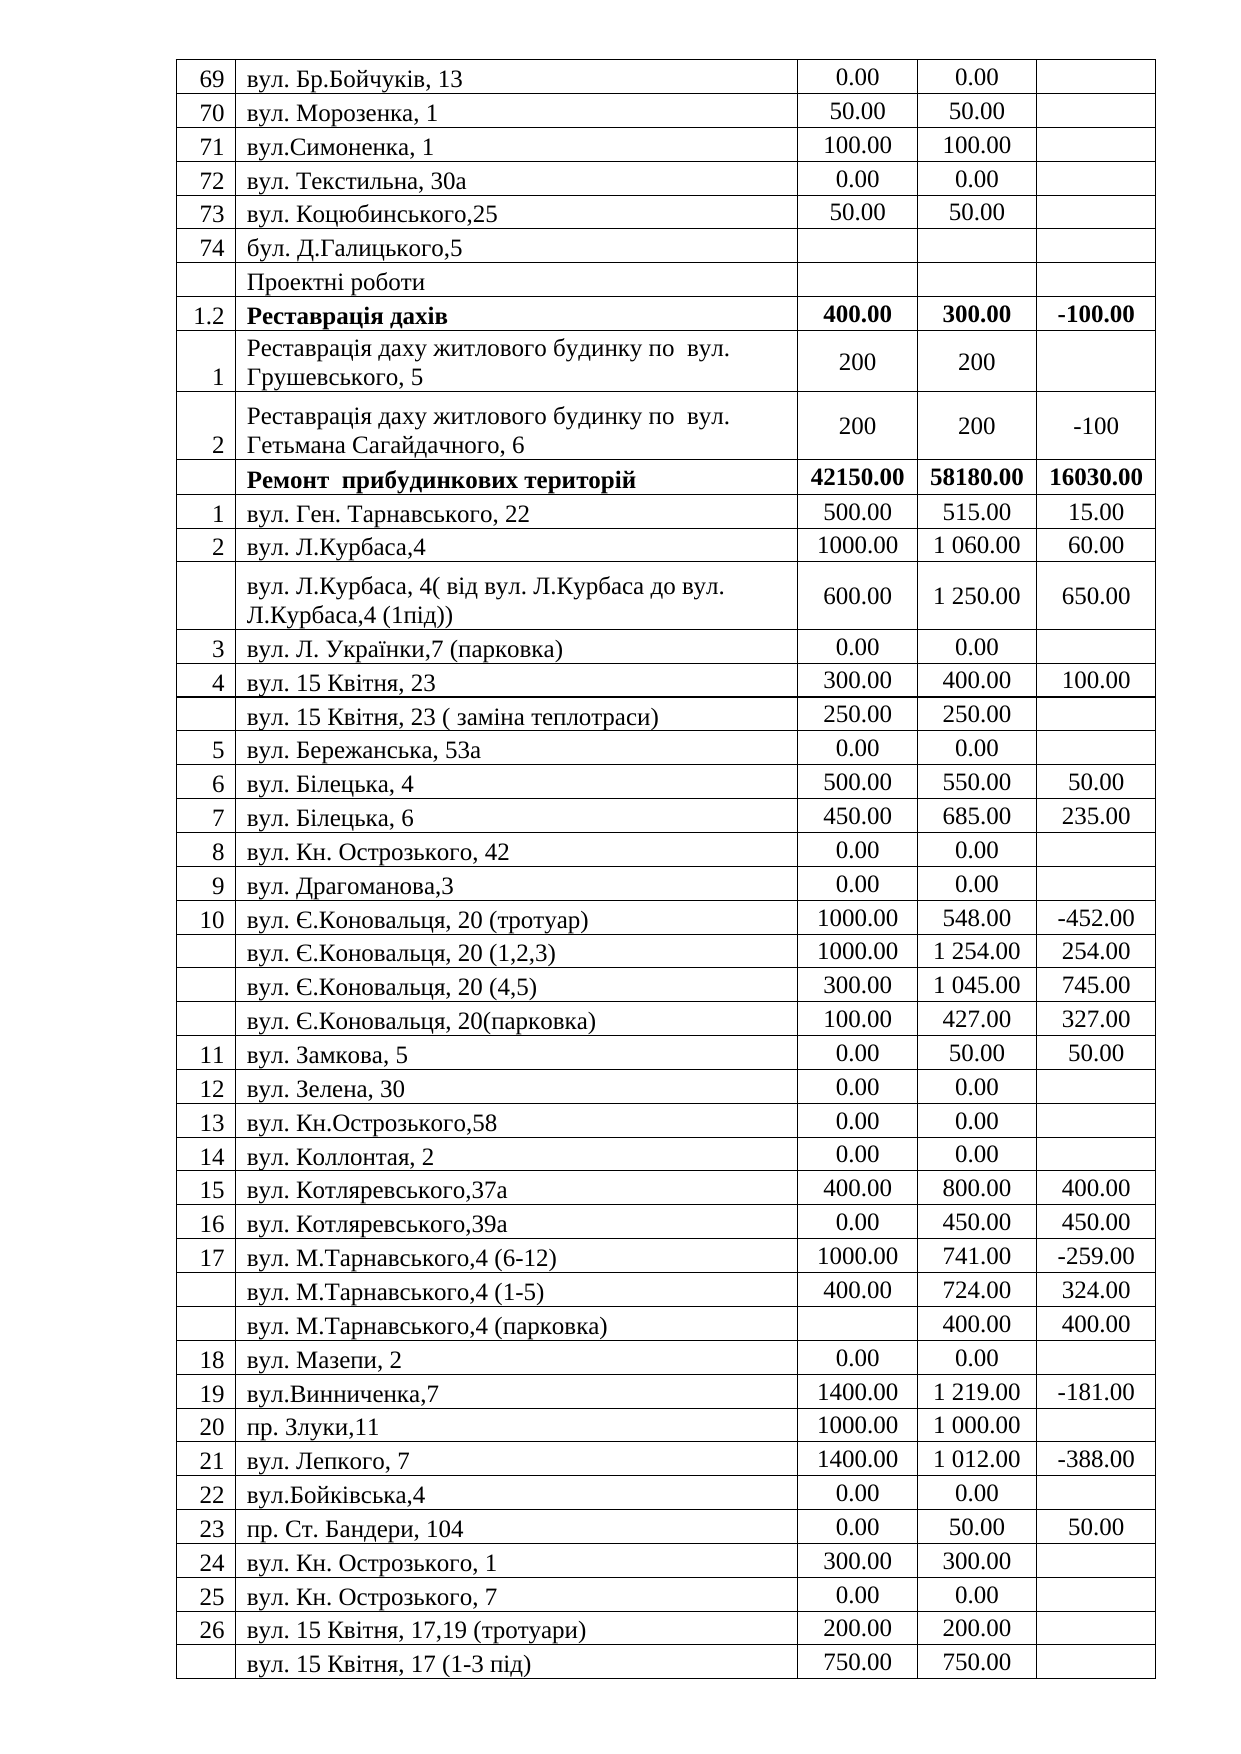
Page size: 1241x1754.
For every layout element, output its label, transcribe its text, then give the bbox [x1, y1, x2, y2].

table_cell 0.00 [798, 731, 917, 764]
table_cell [1037, 94, 1155, 127]
table_cell 800.00 [918, 1171, 1036, 1204]
table_cell 327.00 [1037, 1002, 1155, 1035]
table_cell 200.00 [918, 1612, 1036, 1644]
table_cell [177, 1273, 235, 1306]
table_cell вул. Є.Коновальця, 20 (тротуар) [236, 901, 797, 933]
table_cell 0.00 [918, 60, 1036, 93]
table_cell 19 [177, 1375, 235, 1407]
table_cell 450.00 [918, 1205, 1036, 1238]
table_cell 74 [177, 229, 235, 262]
table_cell [798, 229, 917, 262]
table_cell вул. Ген. Тарнавського, 22 [236, 495, 797, 527]
table_cell 200 [918, 331, 1036, 391]
table_cell 22 [177, 1476, 235, 1509]
table_cell [1037, 128, 1155, 161]
table_cell вул. Кн.Острозького,58 [236, 1104, 797, 1137]
table_cell 0.00 [918, 630, 1036, 663]
table_cell 1 060.00 [918, 529, 1036, 561]
table_cell 16 [177, 1205, 235, 1238]
table_cell 0.00 [918, 1578, 1036, 1611]
table_cell вул. Є.Коновальця, 20(парковка) [236, 1002, 797, 1035]
table_cell 11 [177, 1036, 235, 1069]
table_cell 400.00 [798, 1171, 917, 1204]
table_cell 42150.00 [798, 460, 917, 493]
table_cell [1037, 1409, 1155, 1441]
table_cell [177, 1002, 235, 1035]
table_cell 250.00 [918, 698, 1036, 730]
table_cell пр. Ст. Бандери, 104 [236, 1510, 797, 1543]
table_cell 300.00 [798, 968, 917, 1001]
table_cell 50.00 [1037, 1510, 1155, 1543]
table_cell 0.00 [918, 867, 1036, 899]
table_cell 450.00 [1037, 1205, 1155, 1238]
table_cell 0.00 [798, 630, 917, 663]
table_cell [177, 562, 235, 629]
table_cell вул. Замкова, 5 [236, 1036, 797, 1069]
table_cell [1037, 1612, 1155, 1644]
table_cell 600.00 [798, 562, 917, 629]
table_cell 1 254.00 [918, 935, 1036, 967]
table_cell 0.00 [798, 867, 917, 899]
table_cell 200.00 [798, 1612, 917, 1644]
table_cell [918, 229, 1036, 262]
table_cell 3 [177, 630, 235, 663]
table_cell 10 [177, 901, 235, 933]
table_cell 0.00 [798, 1476, 917, 1509]
table_cell -452.00 [1037, 901, 1155, 933]
table_cell [1037, 331, 1155, 391]
table_cell вул. Коллонтая, 2 [236, 1138, 797, 1170]
table_cell 235.00 [1037, 799, 1155, 832]
table_cell 0.00 [798, 833, 917, 866]
table_cell вул. Лепкого, 7 [236, 1442, 797, 1475]
table_cell 427.00 [918, 1002, 1036, 1035]
table_cell 1000.00 [798, 901, 917, 933]
table_cell 1000.00 [798, 529, 917, 561]
table_cell Проектні роботи [236, 263, 797, 296]
table_cell вул. Бр.Бойчуків, 13 [236, 60, 797, 93]
table_cell 0.00 [918, 162, 1036, 194]
table_cell вул. Л.Курбаса,4 [236, 529, 797, 561]
table_cell 70 [177, 94, 235, 127]
table_cell 1 000.00 [918, 1409, 1036, 1441]
table_cell 1 [177, 495, 235, 527]
table_cell [1037, 263, 1155, 296]
table_cell [1037, 162, 1155, 194]
table_cell вул. Котляревського,37а [236, 1171, 797, 1204]
table_cell 745.00 [1037, 968, 1155, 1001]
table_cell 50.00 [1037, 765, 1155, 798]
table_cell 741.00 [918, 1239, 1036, 1272]
table_cell 50.00 [918, 196, 1036, 228]
table_cell Реставрація дахів [236, 297, 797, 330]
table_cell 71 [177, 128, 235, 161]
table_cell 324.00 [1037, 1273, 1155, 1306]
table_cell [177, 1645, 235, 1678]
table_cell 0.00 [798, 162, 917, 194]
table_cell 400.00 [1037, 1171, 1155, 1204]
table_cell 750.00 [918, 1645, 1036, 1678]
table_cell 300.00 [798, 1544, 917, 1577]
table_cell [177, 263, 235, 296]
table_cell [177, 460, 235, 493]
table_cell вул. М.Тарнавського,4 (6-12) [236, 1239, 797, 1272]
table_cell бул. Д.Галицького,5 [236, 229, 797, 262]
table_cell 100.00 [1037, 664, 1155, 696]
table_cell 1400.00 [798, 1375, 917, 1407]
table_cell 1 219.00 [918, 1375, 1036, 1407]
table_cell [177, 968, 235, 1001]
table_cell 1 [177, 331, 235, 391]
table_cell 0.00 [798, 1578, 917, 1611]
table_cell 0.00 [918, 1138, 1036, 1170]
table_cell 250.00 [798, 698, 917, 730]
table_cell [177, 698, 235, 730]
table_cell 17 [177, 1239, 235, 1272]
table_cell вул.Симоненка, 1 [236, 128, 797, 161]
table_cell 0.00 [918, 1476, 1036, 1509]
table_cell [1037, 1138, 1155, 1170]
table_cell вул. Текстильна, 30а [236, 162, 797, 194]
table_cell вул. Білецька, 4 [236, 765, 797, 798]
table_cell 300.00 [918, 297, 1036, 330]
table_cell 58180.00 [918, 460, 1036, 493]
table_cell 25 [177, 1578, 235, 1611]
table_cell -259.00 [1037, 1239, 1155, 1272]
table_cell 548.00 [918, 901, 1036, 933]
table_cell вул. Морозенка, 1 [236, 94, 797, 127]
table_cell 50.00 [918, 1036, 1036, 1069]
table_cell вул. Зелена, 30 [236, 1070, 797, 1103]
table_cell 50.00 [798, 94, 917, 127]
table_cell 60.00 [1037, 529, 1155, 561]
table_cell [1037, 1341, 1155, 1373]
table_cell 300.00 [918, 1544, 1036, 1577]
table_cell 9 [177, 867, 235, 899]
table_cell [798, 1307, 917, 1340]
table_cell 0.00 [798, 1036, 917, 1069]
table_cell [1037, 731, 1155, 764]
table_cell 200 [918, 392, 1036, 458]
table_cell 16030.00 [1037, 460, 1155, 493]
table_cell 0.00 [918, 833, 1036, 866]
table_cell 300.00 [798, 664, 917, 696]
table_cell вул. Драгоманова,3 [236, 867, 797, 899]
table_cell вул. М.Тарнавського,4 (парковка) [236, 1307, 797, 1340]
table_cell 400.00 [918, 1307, 1036, 1340]
table_cell 0.00 [918, 1104, 1036, 1137]
table_cell [1037, 1544, 1155, 1577]
table_cell вул. Л. Українки,7 (парковка) [236, 630, 797, 663]
table_cell 750.00 [798, 1645, 917, 1678]
table_cell 254.00 [1037, 935, 1155, 967]
table_cell 2 [177, 392, 235, 458]
table_cell вул. Є.Коновальця, 20 (4,5) [236, 968, 797, 1001]
table_cell вул. Мазепи, 2 [236, 1341, 797, 1373]
table_cell 69 [177, 60, 235, 93]
table_cell [1037, 1476, 1155, 1509]
table_cell -388.00 [1037, 1442, 1155, 1475]
table_cell 0.00 [918, 1070, 1036, 1103]
table_cell 500.00 [798, 765, 917, 798]
table_cell Ремонт прибудинкових територій [236, 460, 797, 493]
table_cell 100.00 [798, 1002, 917, 1035]
table_cell [1037, 1070, 1155, 1103]
table_cell 20 [177, 1409, 235, 1441]
table_cell 7 [177, 799, 235, 832]
table_cell 1 012.00 [918, 1442, 1036, 1475]
table_cell 400.00 [798, 1273, 917, 1306]
table_cell Реставрація даху житлового будинку по вул. Гетьмана Сагайдачного, 6 [236, 392, 797, 458]
table_cell 6 [177, 765, 235, 798]
table_cell 2 [177, 529, 235, 561]
table_cell 0.00 [798, 60, 917, 93]
table_cell [1037, 196, 1155, 228]
table_cell 14 [177, 1138, 235, 1170]
table_cell 26 [177, 1612, 235, 1644]
table_cell 73 [177, 196, 235, 228]
table_cell вул. 15 Квітня, 23 ( заміна теплотраси) [236, 698, 797, 730]
table_cell 450.00 [798, 799, 917, 832]
table_cell 100.00 [918, 128, 1036, 161]
table_cell [1037, 867, 1155, 899]
table_cell 400.00 [1037, 1307, 1155, 1340]
table_cell 515.00 [918, 495, 1036, 527]
table_cell 0.00 [798, 1138, 917, 1170]
table_cell 400.00 [918, 664, 1036, 696]
table_cell 5 [177, 731, 235, 764]
table_cell вул. 15 Квітня, 23 [236, 664, 797, 696]
table_cell 24 [177, 1544, 235, 1577]
table_cell 550.00 [918, 765, 1036, 798]
table_cell 15 [177, 1171, 235, 1204]
table_cell -100.00 [1037, 297, 1155, 330]
table_cell вул. Котляревського,39а [236, 1205, 797, 1238]
table_cell 50.00 [918, 94, 1036, 127]
table_cell 1 045.00 [918, 968, 1036, 1001]
table_cell 23 [177, 1510, 235, 1543]
table_cell [1037, 630, 1155, 663]
table_cell 0.00 [798, 1070, 917, 1103]
table_cell 50.00 [918, 1510, 1036, 1543]
table_cell вул. Білецька, 6 [236, 799, 797, 832]
table_cell 0.00 [798, 1104, 917, 1137]
table_cell 0.00 [918, 731, 1036, 764]
table_cell Реставрація даху житлового будинку по вул. Грушевського, 5 [236, 331, 797, 391]
table_cell вул. Кн. Острозького, 1 [236, 1544, 797, 1577]
table_cell [798, 263, 917, 296]
table_cell 685.00 [918, 799, 1036, 832]
table_cell 15.00 [1037, 495, 1155, 527]
table_cell [177, 1307, 235, 1340]
table_cell [1037, 1578, 1155, 1611]
table_cell 13 [177, 1104, 235, 1137]
table_cell вул. Кн. Острозького, 7 [236, 1578, 797, 1611]
table_cell 1000.00 [798, 1239, 917, 1272]
table_cell пр. Злуки,11 [236, 1409, 797, 1441]
table_cell вул. 15 Квітня, 17,19 (тротуари) [236, 1612, 797, 1644]
table_cell 21 [177, 1442, 235, 1475]
table_cell 0.00 [798, 1510, 917, 1543]
table_cell 50.00 [1037, 1036, 1155, 1069]
table_cell 1 250.00 [918, 562, 1036, 629]
table_cell 4 [177, 664, 235, 696]
table_cell 1400.00 [798, 1442, 917, 1475]
table_cell вул.Винниченка,7 [236, 1375, 797, 1407]
table_cell вул. Кн. Острозького, 42 [236, 833, 797, 866]
table_cell вул. Бережанська, 53а [236, 731, 797, 764]
table_cell -181.00 [1037, 1375, 1155, 1407]
table_cell 724.00 [918, 1273, 1036, 1306]
table_cell вул. М.Тарнавського,4 (1-5) [236, 1273, 797, 1306]
table_cell [177, 935, 235, 967]
table_cell 200 [798, 392, 917, 458]
table_cell 0.00 [918, 1341, 1036, 1373]
table_cell 50.00 [798, 196, 917, 228]
table_cell 8 [177, 833, 235, 866]
table_cell 1000.00 [798, 935, 917, 967]
table_cell 500.00 [798, 495, 917, 527]
table_cell [1037, 60, 1155, 93]
table_cell [1037, 229, 1155, 262]
table_cell 72 [177, 162, 235, 194]
table_cell 12 [177, 1070, 235, 1103]
table_cell 200 [798, 331, 917, 391]
table_cell вул. 15 Квітня, 17 (1-3 під) [236, 1645, 797, 1678]
table_cell 18 [177, 1341, 235, 1373]
table_cell вул. Коцюбинського,25 [236, 196, 797, 228]
table_cell 0.00 [798, 1341, 917, 1373]
table_cell [1037, 1645, 1155, 1678]
table_cell вул. Л.Курбаса, 4( від вул. Л.Курбаса до вул. Л.Курбаса,4 (1під)) [236, 562, 797, 629]
table_cell 100.00 [798, 128, 917, 161]
table_cell 400.00 [798, 297, 917, 330]
table_cell вул. Є.Коновальця, 20 (1,2,3) [236, 935, 797, 967]
table_cell 1000.00 [798, 1409, 917, 1441]
table_cell 1.2 [177, 297, 235, 330]
table_cell вул.Бойківська,4 [236, 1476, 797, 1509]
table_cell [918, 263, 1036, 296]
table_cell -100 [1037, 392, 1155, 458]
table_cell [1037, 1104, 1155, 1137]
table_cell [1037, 698, 1155, 730]
table_cell 650.00 [1037, 562, 1155, 629]
table_cell [1037, 833, 1155, 866]
table_cell 0.00 [798, 1205, 917, 1238]
